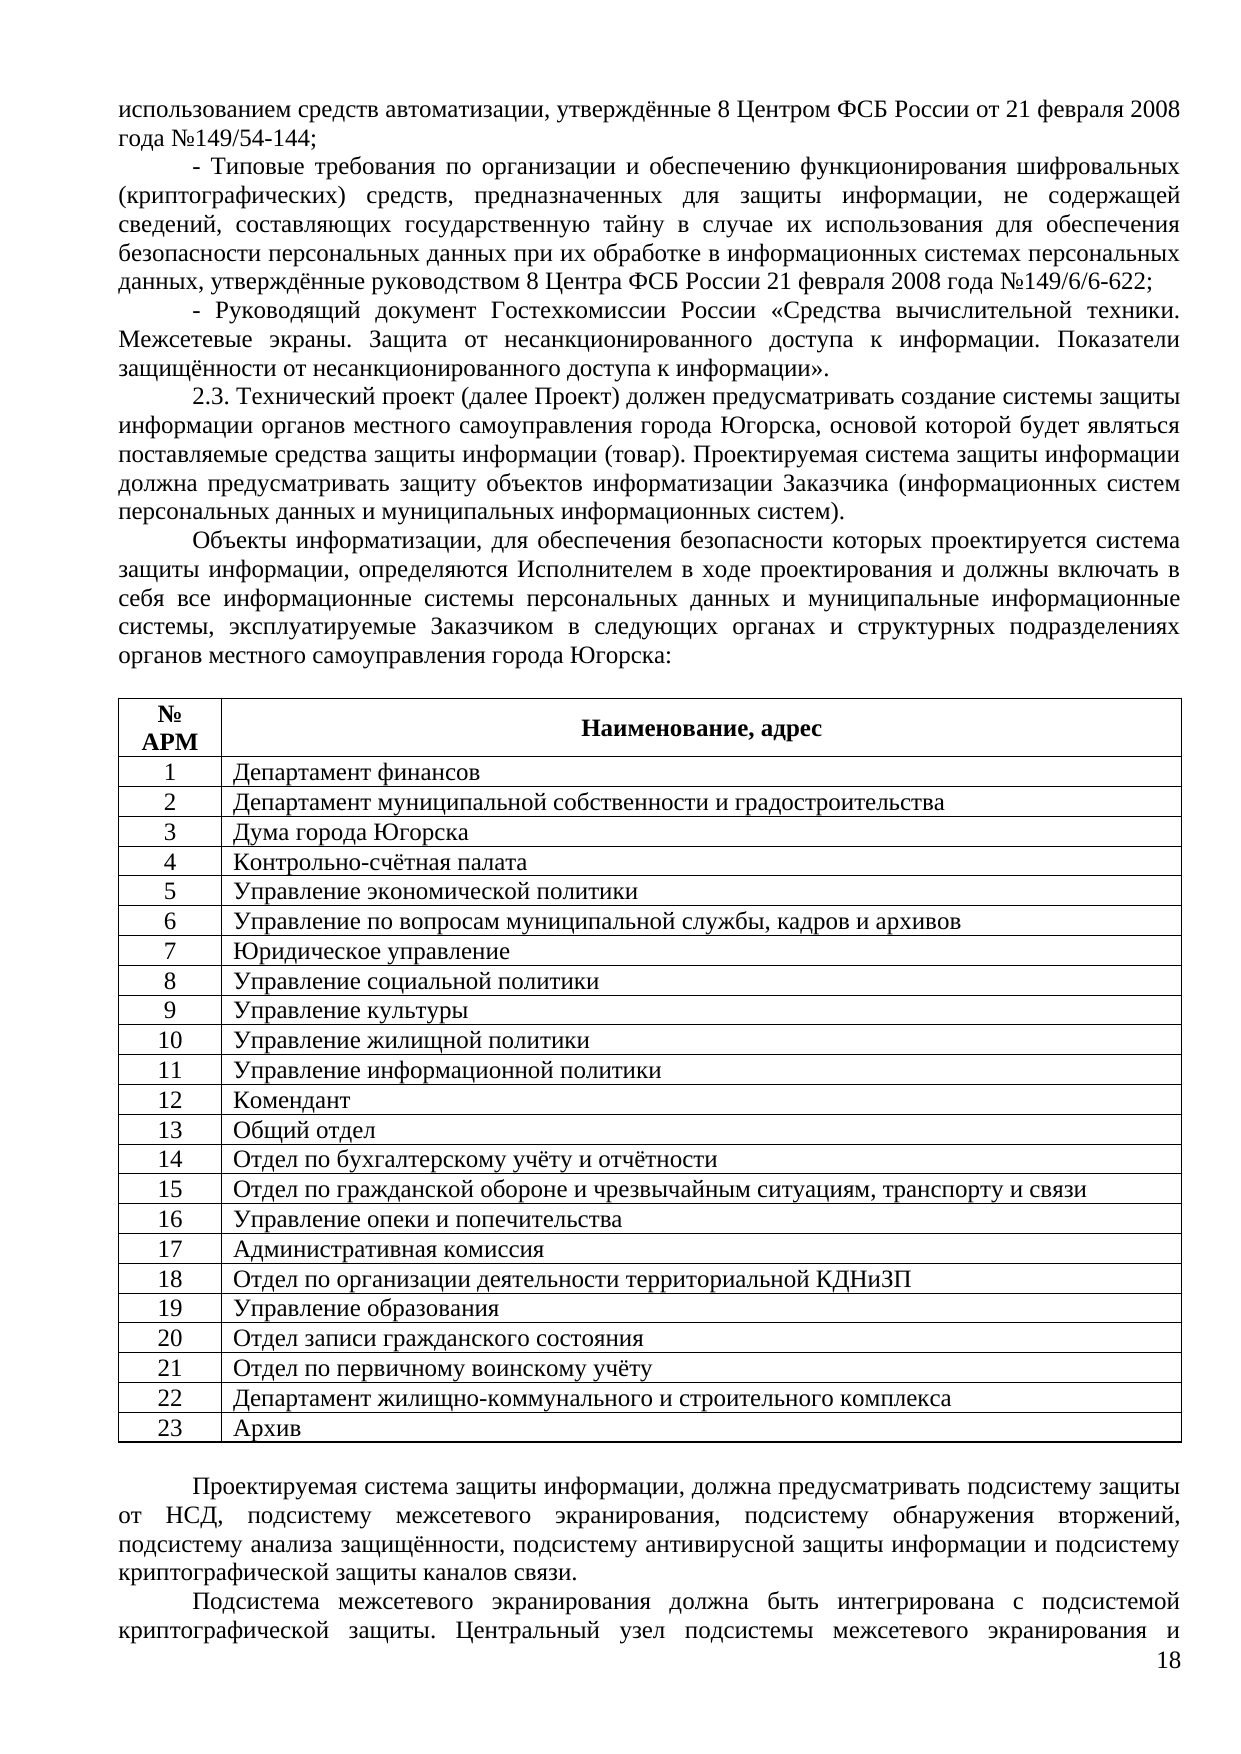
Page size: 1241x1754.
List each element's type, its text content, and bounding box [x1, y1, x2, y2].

table_cell Юридическое управление [222, 936, 1181, 965]
table_cell Контрольно-счётная палата [222, 847, 1181, 875]
table_cell 12 [119, 1085, 221, 1114]
table_cell 3 [119, 817, 221, 846]
table_cell Управление экономической политики [222, 876, 1181, 905]
text - Руководящий документ Гостехкомиссии России «Средства вычислительной техники. Межсетевые экраны. Защита от несанкционированного доступа к информации. Показатели защищённости от несанкционированного доступа к информации». [118, 295, 1181, 381]
table_cell 5 [119, 876, 221, 905]
table_cell 2 [119, 787, 221, 816]
table_cell Отдел по бухгалтерскому учёту и отчётности [222, 1145, 1181, 1173]
table_cell Департамент финансов [222, 757, 1181, 786]
table_cell 9 [119, 996, 221, 1024]
table_cell Управление жилищной политики [222, 1025, 1181, 1054]
table_cell 8 [119, 966, 221, 994]
table_cell Отдел записи гражданского состояния [222, 1323, 1181, 1352]
table_cell Управление информационной политики [222, 1055, 1181, 1084]
text Объекты информатизации, для обеспечения безопасности которых проектируется система защиты информации, определяются Исполнителем в ходе проектирования и должны включать в себя все информационные системы персональных данных и муниципальные информационные системы, эксплуатируемые Заказчиком в следующих органах и структурных подразделениях органов местного самоуправления города Югорска: [118, 525, 1181, 669]
table_cell Департамент жилищно-коммунального и строительного комплекса [222, 1383, 1181, 1412]
text Проектируемая система защиты информации, должна предусматривать подсистему защиты от НСД, подсистему межсетевого экранирования, подсистему обнаружения вторжений, подсистему анализа защищённости, подсистему антивирусной защиты информации и подсистему криптографической защиты каналов связи. [118, 1471, 1181, 1586]
table_cell 20 [119, 1323, 221, 1352]
table_cell 19 [119, 1294, 221, 1322]
table_cell 13 [119, 1115, 221, 1143]
table_cell 6 [119, 906, 221, 935]
table_cell 11 [119, 1055, 221, 1084]
table_cell Отдел по гражданской обороне и чрезвычайным ситуациям, транспорту и связи [222, 1174, 1181, 1203]
table_header № АРМ [119, 699, 221, 756]
table_cell Административная комиссия [222, 1234, 1181, 1263]
table_cell 16 [119, 1204, 221, 1233]
table_cell Управление образования [222, 1294, 1181, 1322]
table_cell 1 [119, 757, 221, 786]
table_cell Управление культуры [222, 996, 1181, 1024]
table_cell Управление опеки и попечительства [222, 1204, 1181, 1233]
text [118, 1586, 1181, 1644]
table_cell 10 [119, 1025, 221, 1054]
table_cell Департамент муниципальной собственности и градостроительства [222, 787, 1181, 816]
table_cell Управление по вопросам муниципальной службы, кадров и архивов [222, 906, 1181, 935]
table_cell 4 [119, 847, 221, 875]
table_cell Общий отдел [222, 1115, 1181, 1143]
text 2.3. Технический проект (далее Проект) должен предусматривать создание системы защиты информации органов местного самоуправления города Югорска, основой которой будет являться поставляемые средства защиты информации (товар). Проектируемая система защиты информации должна предусматривать защиту объектов информатизации Заказчика (информационных систем персональных данных и муниципальных информационных систем). [118, 381, 1181, 525]
table_cell Управление социальной политики [222, 966, 1181, 994]
table_header Наименование, адрес [222, 699, 1181, 756]
table_cell Комендант [222, 1085, 1181, 1114]
table_cell Отдел по организации деятельности территориальной КДНиЗП [222, 1264, 1181, 1292]
table_cell 17 [119, 1234, 221, 1263]
table_cell Отдел по первичному воинскому учёту [222, 1353, 1181, 1382]
table_cell Архив [222, 1413, 1181, 1441]
table_cell 14 [119, 1145, 221, 1173]
text - Типовые требования по организации и обеспечению функционирования шифровальных (криптографических) средств, предназначенных для защиты информации, не содержащей сведений, составляющих государственную тайну в случае их использования для обеспечения безопасности персональных данных при их обработке в информационных системах персональных данных, утверждённые руководством 8 Центра ФСБ России 21 февраля 2008 года №149/6/6-622; [118, 151, 1181, 295]
table_cell 7 [119, 936, 221, 965]
table_cell 22 [119, 1383, 221, 1412]
table_cell 23 [119, 1413, 221, 1441]
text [118, 94, 1181, 151]
table_cell 18 [119, 1264, 221, 1292]
table_cell Дума города Югорска [222, 817, 1181, 846]
table_cell 15 [119, 1174, 221, 1203]
table_cell 21 [119, 1353, 221, 1382]
